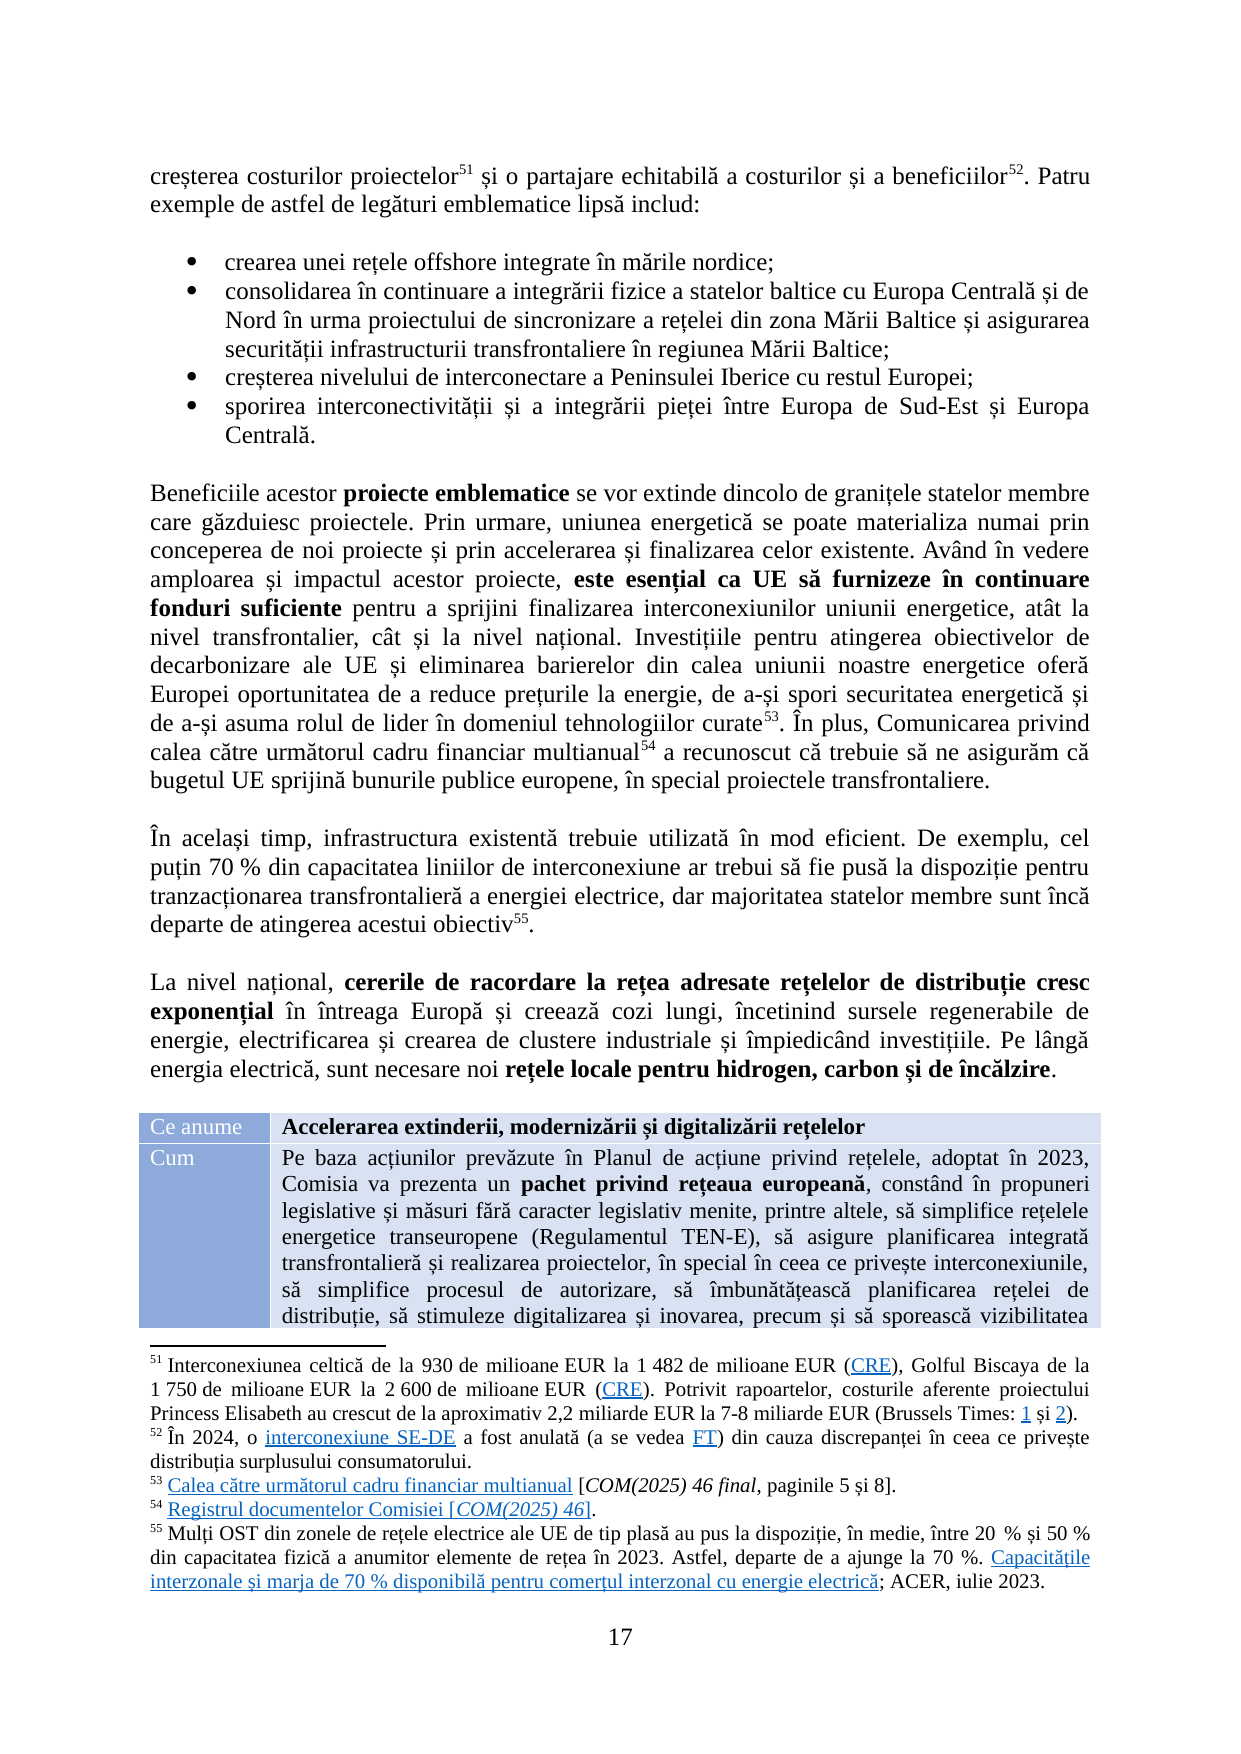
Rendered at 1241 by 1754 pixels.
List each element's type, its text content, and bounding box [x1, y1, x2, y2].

text La nivel național, cererile de racordare la rețea adresate rețelelor de distribuție cresc exponențial în întreaga Europă și creează cozi lungi, încetinind sursele regenerabile de energie, electrificarea și crearea de clustere industriale și împiedicând investițiile. Pe lângă energia electrică, sunt necesare noi rețele locale pentru hidrogen, carbon și de încălzire. [150, 967, 1090, 1082]
list crearea unei rețele offshore integrate în mările nordice; [187, 247, 1090, 276]
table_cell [271, 1144, 1101, 1328]
text Beneficiile acestor proiecte emblematice se vor extinde dincolo de granițele statelor membre care găzduiesc proiectele. Prin urmare, uniunea energetică se poate materializa numai prin conceperea de noi proiecte și prin accelerarea și finalizarea celor existente. Având în vedere amploarea și impactul acestor proiecte, este esențial ca UE să furnizeze în continuare fonduri suficiente pentru a sprijini finalizarea interconexiunilor uniunii energetice, atât la nivel transfrontalier, cât și la nivel național. Investițiile pentru atingerea obiectivelor de decarbonizare ale UE și eliminarea barierelor din calea uniunii noastre energetice oferă Europei oportunitatea de a reduce prețurile la energie, de a-și spori securitatea energetică și de a-și asuma rolul de lider în domeniul tehnologiilor curate. În plus, Comunicarea privind calea către următorul cadru financiar multianual a recunoscut că trebuie să ne asigurăm că bugetul UE sprijină bunurile publice europene, în special proiectele transfrontaliere. [150, 478, 1090, 794]
list creșterea nivelului de interconectare a Peninsulei Iberice cu restul Europei; [187, 362, 1090, 391]
table_header Ce anume [139, 1113, 270, 1143]
list consolidarea în continuare a integrării fizice a statelor baltice cu Europa Centrală și de Nord în urma proiectului de sincronizare a rețelei din zona Mării Baltice și asigurarea securității infrastructurii transfrontaliere în regiunea Mării Baltice; [187, 276, 1090, 362]
table_header Accelerarea extinderii, modernizării și digitalizării rețelelor [271, 1113, 1101, 1143]
text În același timp, infrastructura existentă trebuie utilizată în mod eficient. De exemplu, cel puțin 70 % din capacitatea liniilor de interconexiune ar trebui să fie pusă la dispoziție pentru tranzacționarea transfrontalieră a energiei electrice, dar majoritatea statelor membre sunt încă departe de atingerea acestui obiectiv. [150, 823, 1090, 938]
list sporirea interconectivității și a integrării pieței între Europa de Sud-Est și Europa Centrală. [187, 391, 1090, 449]
table_cell Cum [139, 1144, 270, 1328]
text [150, 161, 1090, 218]
